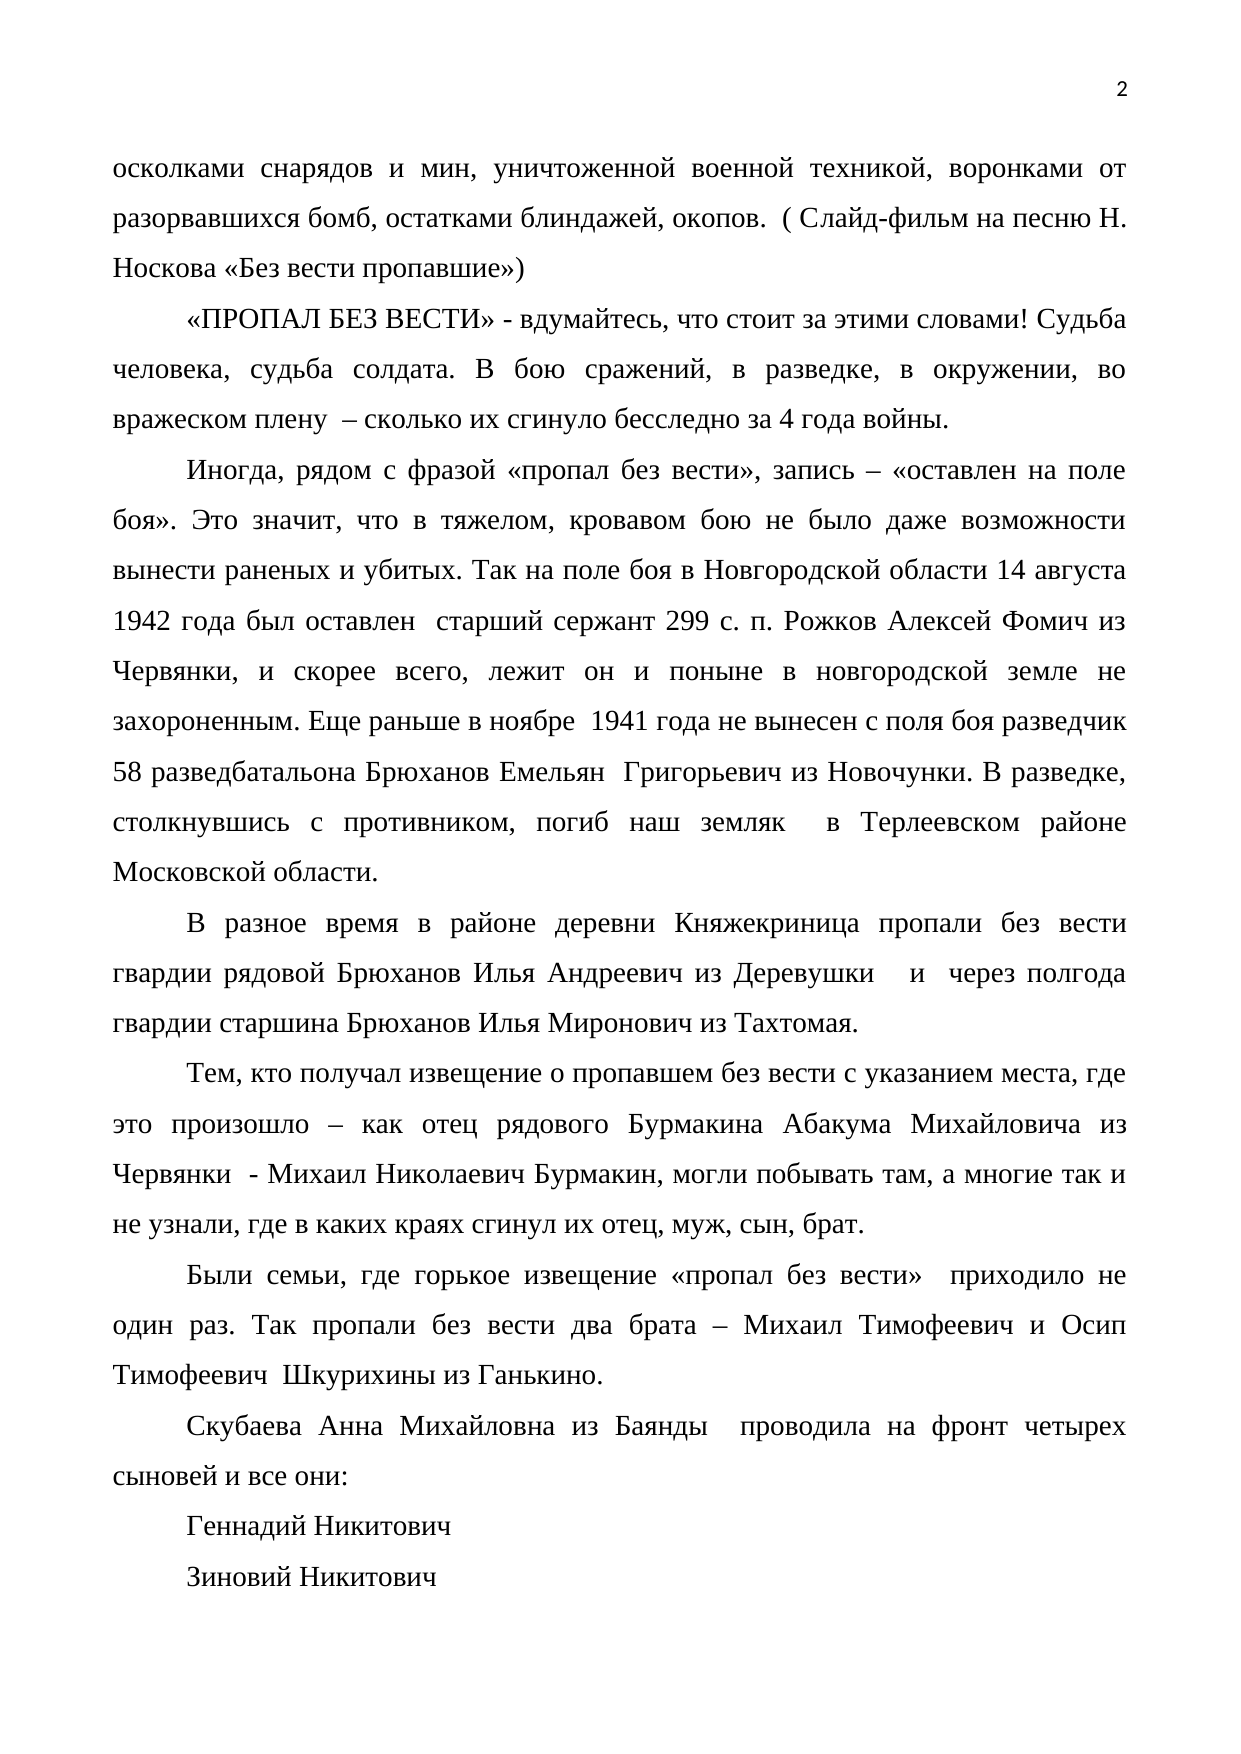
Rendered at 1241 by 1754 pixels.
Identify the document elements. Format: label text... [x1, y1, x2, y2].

text Скубаева Анна Михайловна из Баянды проводила на фронт четырех сыновей и все они: [112, 1408, 1128, 1492]
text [112, 150, 1128, 284]
text Иногда, рядом с фразой «пропал без вести», запись – «оставлен на поле боя». Это значит, что в тяжелом, кровавом бою не было даже возможности вынести раненых и убитых. Так на поле боя в Новгородской области 14 августа 1942 года был оставлен старший сержант 299 с. п. Рожков Алексей Фомич из Червянки, и скорее всего, лежит он и поныне в новгородской земле не захороненным. Еще раньше в ноябре 1941 года не вынесен с поля боя разведчик 58 разведбатальона Брюханов Емельян Григорьевич из Новочунки. В разведке, столкнувшись с противником, погиб наш земляк в Терлеевском районе Московской области. [112, 452, 1128, 888]
text Зиновий Никитович [112, 1559, 1128, 1592]
text Были семьи, где горькое извещение «пропал без вести» приходило не один раз. Так пропали без вести два брата – Михаил Тимофеевич и Осип Тимофеевич Шкурихины из Ганькино. [112, 1257, 1128, 1391]
text В разное время в районе деревни Княжекриница пропали без вести гвардии рядовой Брюханов Илья Андреевич из Деревушки и через полгода гвардии старшина Брюханов Илья Миронович из Тахтомая. [112, 905, 1128, 1039]
text Тем, кто получал извещение о пропавшем без вести с указанием места, где это произошло – как отец рядового Бурмакина Абакума Михайловича из Червянки - Михаил Николаевич Бурмакин, могли побывать там, а многие так и не узнали, где в каких краях сгинул их отец, муж, сын, брат. [112, 1056, 1128, 1240]
text Геннадий Никитович [112, 1508, 1128, 1542]
text «ПРОПАЛ БЕЗ ВЕСТИ» - вдумайтесь, что стоит за этими словами! Судьба человека, судьба солдата. В бою сражений, в разведке, в окружении, во вражеском плену – сколько их сгинуло бесследно за 4 года войны. [112, 301, 1128, 435]
